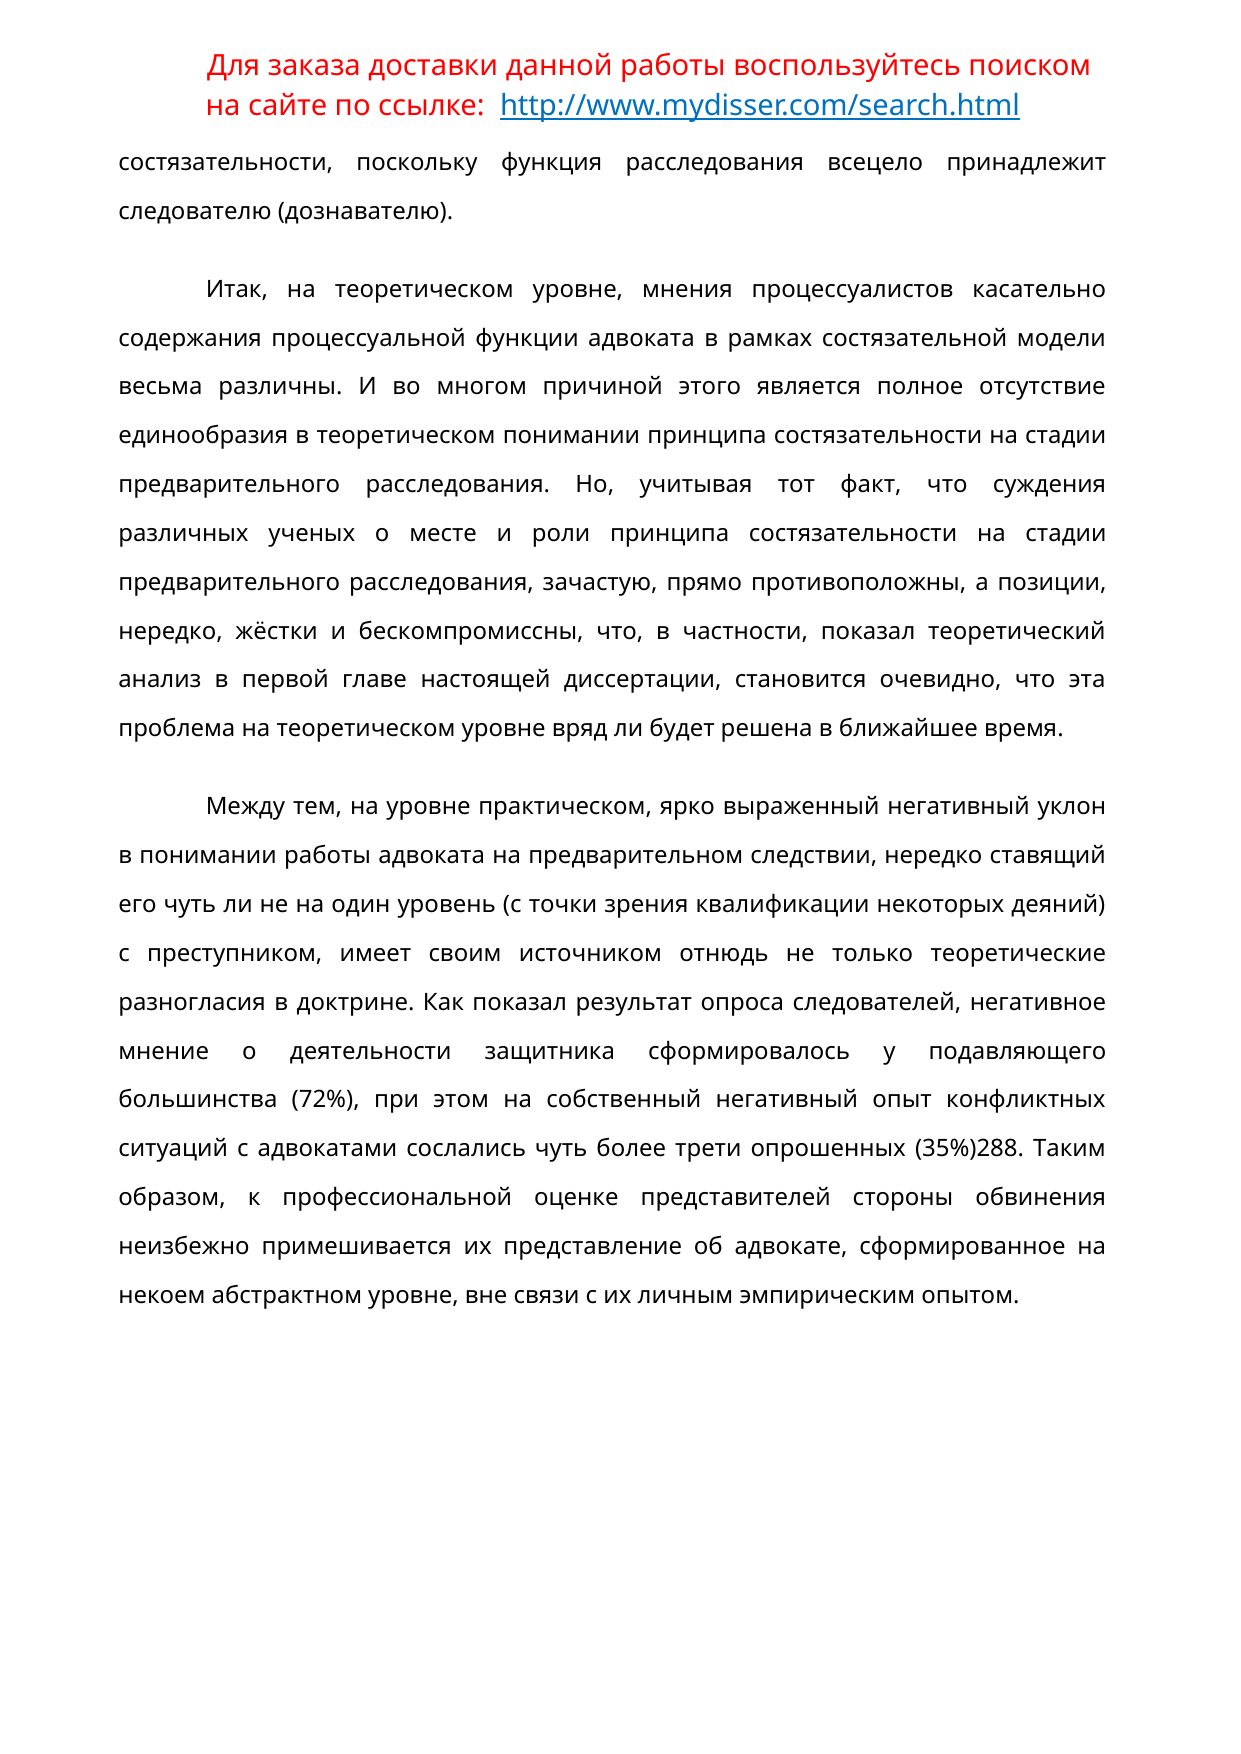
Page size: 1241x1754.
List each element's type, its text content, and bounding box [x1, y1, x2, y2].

text Между тем, на уровне практическом, ярко выраженный негативный уклон в понимании работы адвоката на предварительном следствии, нередко ставящий его чуть ли не на один уровень (с точки зрения квалификации некоторых деяний) с преступником, имеет своим источником отнюдь не только теоретические разногласия в доктрине. Как показал результат опроса следователей, негативное мнение о деятельности защитника сформировалось у подавляющего большинства (72%), при этом на собственный негативный опыт конфликтных ситуаций с адвокатами сослались чуть более трети опрошенных (35%)288. Таким образом, к профессиональной оценке представителей стороны обвинения неизбежно примешивается их представление об адвокате, сформированное на некоем абстрактном уровне, вне связи с их личным эмпирическим опытом. [118, 789, 1107, 1310]
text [118, 144, 1107, 226]
text Итак, на теоретическом уровне, мнения процессуалистов касательно содержания процессуальной функции адвоката в рамках состязательной модели весьма различны. И во многом причиной этого является полное отсутствие единообразия в теоретическом понимании принципа состязательности на стадии предварительного расследования. Но, учитывая тот факт, что суждения различных ученых о месте и роли принципа состязательности на стадии предварительного расследования, зачастую, прямо противоположны, а позиции, нередко, жёстки и бескомпромиссны, что, в частности, показал теоретический анализ в первой главе настоящей диссертации, становится очевидно, что эта проблема на теоретическом уровне вряд ли будет решена в ближайшее время. [118, 271, 1107, 744]
